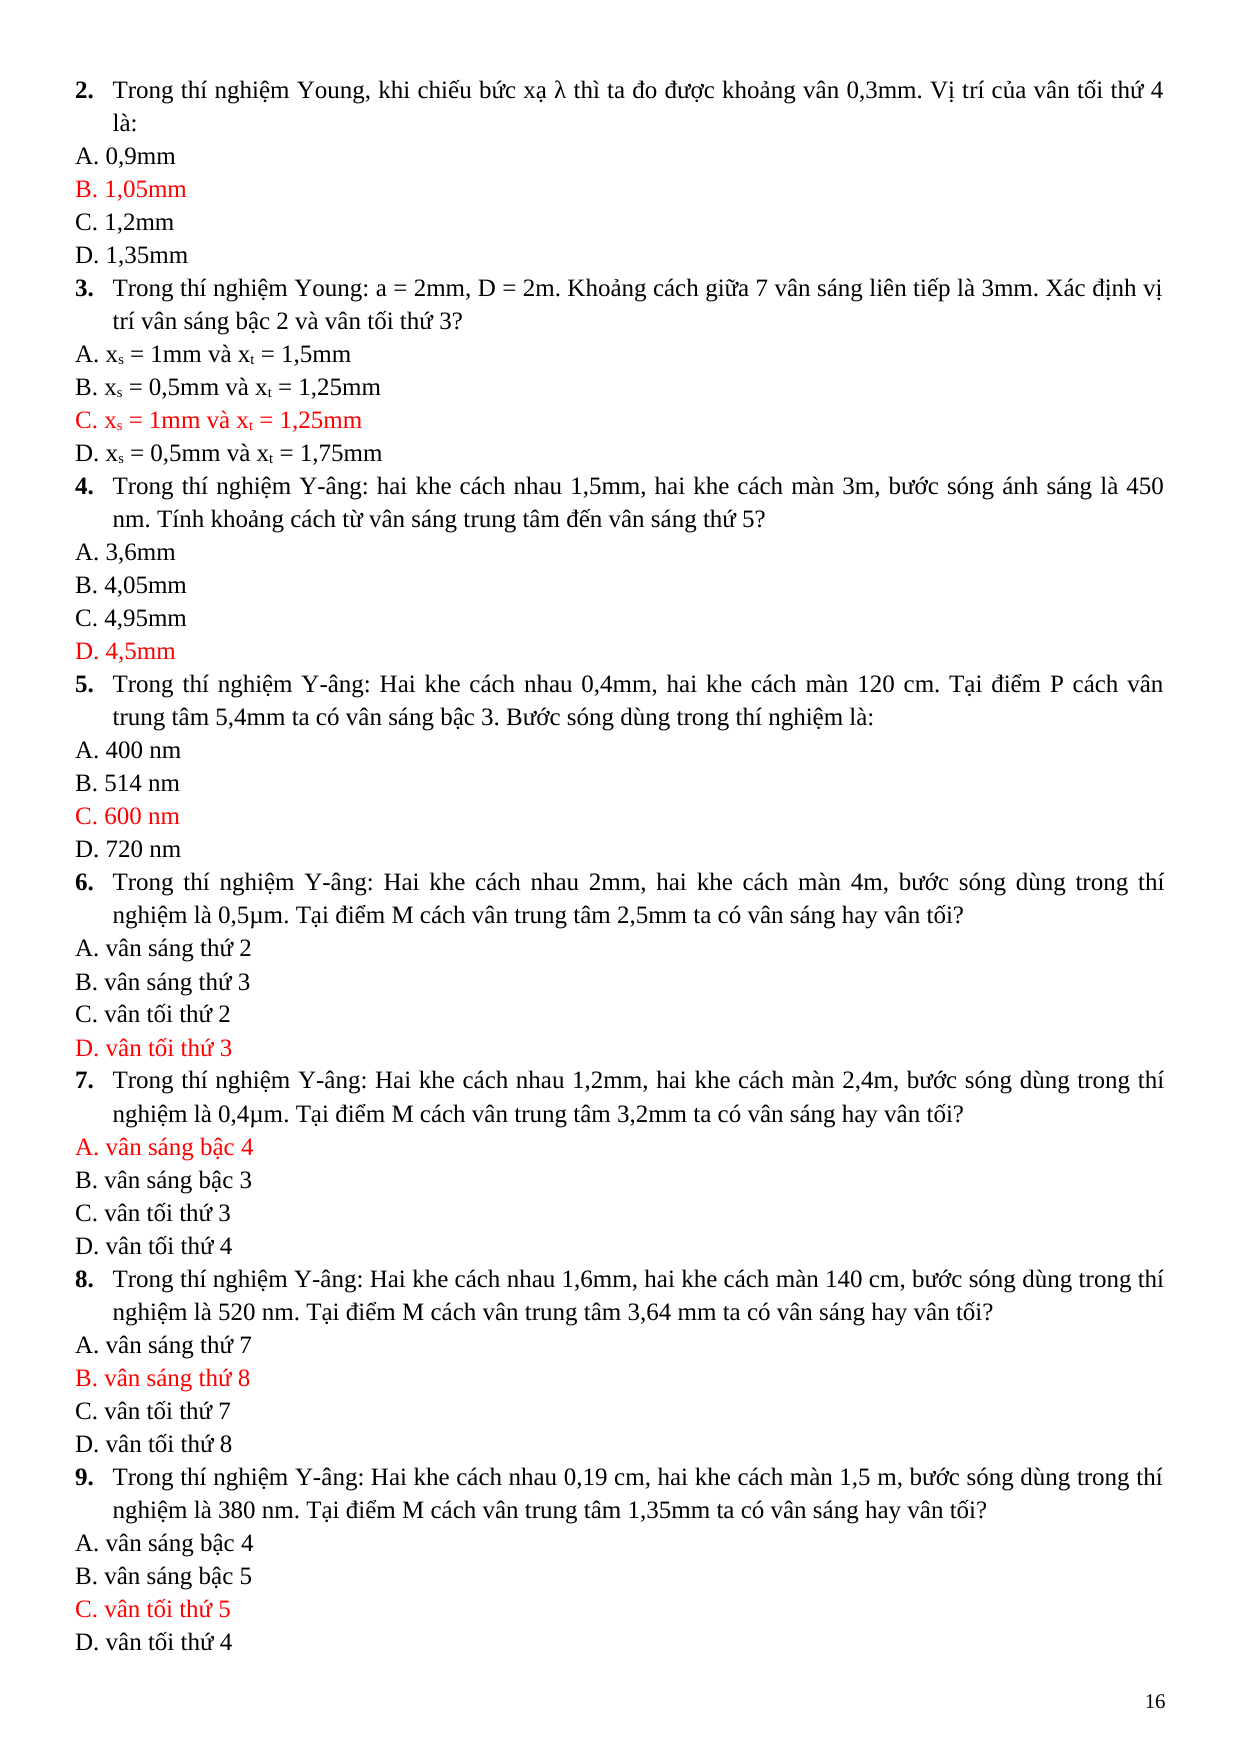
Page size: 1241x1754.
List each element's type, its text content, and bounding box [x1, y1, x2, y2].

text C. vân tối thứ 5 [75, 1594, 1165, 1623]
list Trong thí nghiệm Young, khi chiếu bức xạ λ thì ta đo được khoảng vân 0,3mm. Vị trí của vân tối thứ 4 là: [75, 75, 1165, 137]
text D. xs = 0,5mm và xt = 1,75mm [75, 438, 1165, 467]
list Trong thí nghiệm Y-âng: Hai khe cách nhau 0,4mm, hai khe cách màn 120 cm. Tại điểm P cách vân trung tâm 5,4mm ta có vân sáng bậc 3. Bước sóng dùng trong thí nghiệm là: [75, 669, 1165, 731]
text C. 600 nm [75, 801, 1165, 830]
text A. vân sáng bậc 4 [75, 1528, 1165, 1557]
text A. vân sáng thứ 2 [75, 933, 1165, 962]
text A. 400 nm [75, 735, 1165, 764]
text D. 1,35mm [75, 240, 1165, 269]
list Trong thí nghiệm Young: a = 2mm, D = 2m. Khoảng cách giữa 7 vân sáng liên tiếp là 3mm. Xác định vị trí vân sáng bậc 2 và vân tối thứ 3? [75, 273, 1165, 335]
text B. 4,05mm [75, 570, 1165, 599]
text D. vân tối thứ 4 [75, 1627, 1165, 1656]
list Trong thí nghiệm Y-âng: hai khe cách nhau 1,5mm, hai khe cách màn 3m, bước sóng ánh sáng là 450 nm. Tính khoảng cách từ vân sáng trung tâm đến vân sáng thứ 5? [75, 471, 1165, 533]
text C. vân tối thứ 3 [75, 1198, 1165, 1226]
text C. 4,95mm [75, 603, 1165, 632]
text D. vân tối thứ 8 [75, 1429, 1165, 1458]
text D. vân tối thứ 4 [75, 1231, 1165, 1259]
text D. vân tối thứ 3 [75, 1033, 1165, 1061]
text C. vân tối thứ 7 [75, 1396, 1165, 1424]
list Trong thí nghiệm Y-âng: Hai khe cách nhau 1,2mm, hai khe cách màn 2,4m, bước sóng dùng trong thí nghiệm là 0,4µm. Tại điểm M cách vân trung tâm 3,2mm ta có vân sáng hay vân tối? [75, 1066, 1165, 1127]
text C. xs = 1mm và xt = 1,25mm [75, 405, 1165, 434]
text A. vân sáng bậc 4 [75, 1132, 1165, 1160]
text A. 3,6mm [75, 537, 1165, 566]
text D. 4,5mm [75, 636, 1165, 665]
text A. vân sáng thứ 7 [75, 1330, 1165, 1358]
text C. 1,2mm [75, 207, 1165, 236]
text C. vân tối thứ 2 [75, 999, 1165, 1028]
list Trong thí nghiệm Y-âng: Hai khe cách nhau 1,6mm, hai khe cách màn 140 cm, bước sóng dùng trong thí nghiệm là 520 nm. Tại điểm M cách vân trung tâm 3,64 mm ta có vân sáng hay vân tối? [75, 1264, 1165, 1326]
text B. 1,05mm [75, 174, 1165, 203]
list Trong thí nghiệm Y-âng: Hai khe cách nhau 0,19 cm, hai khe cách màn 1,5 m, bước sóng dùng trong thí nghiệm là 380 nm. Tại điểm M cách vân trung tâm 1,35mm ta có vân sáng hay vân tối? [75, 1462, 1165, 1524]
text B. vân sáng bậc 3 [75, 1165, 1165, 1193]
text D. 720 nm [75, 834, 1165, 863]
list Trong thí nghiệm Y-âng: Hai khe cách nhau 2mm, hai khe cách màn 4m, bước sóng dùng trong thí nghiệm là 0,5µm. Tại điểm M cách vân trung tâm 2,5mm ta có vân sáng hay vân tối? [75, 867, 1165, 929]
text B. vân sáng thứ 8 [75, 1363, 1165, 1392]
text B. 514 nm [75, 768, 1165, 797]
text A. 0,9mm [75, 141, 1165, 170]
text A. xs = 1mm và xt = 1,5mm [75, 339, 1165, 368]
text B. vân sáng thứ 3 [75, 967, 1165, 995]
text B. xs = 0,5mm và xt = 1,25mm [75, 372, 1165, 401]
text B. vân sáng bậc 5 [75, 1561, 1165, 1590]
